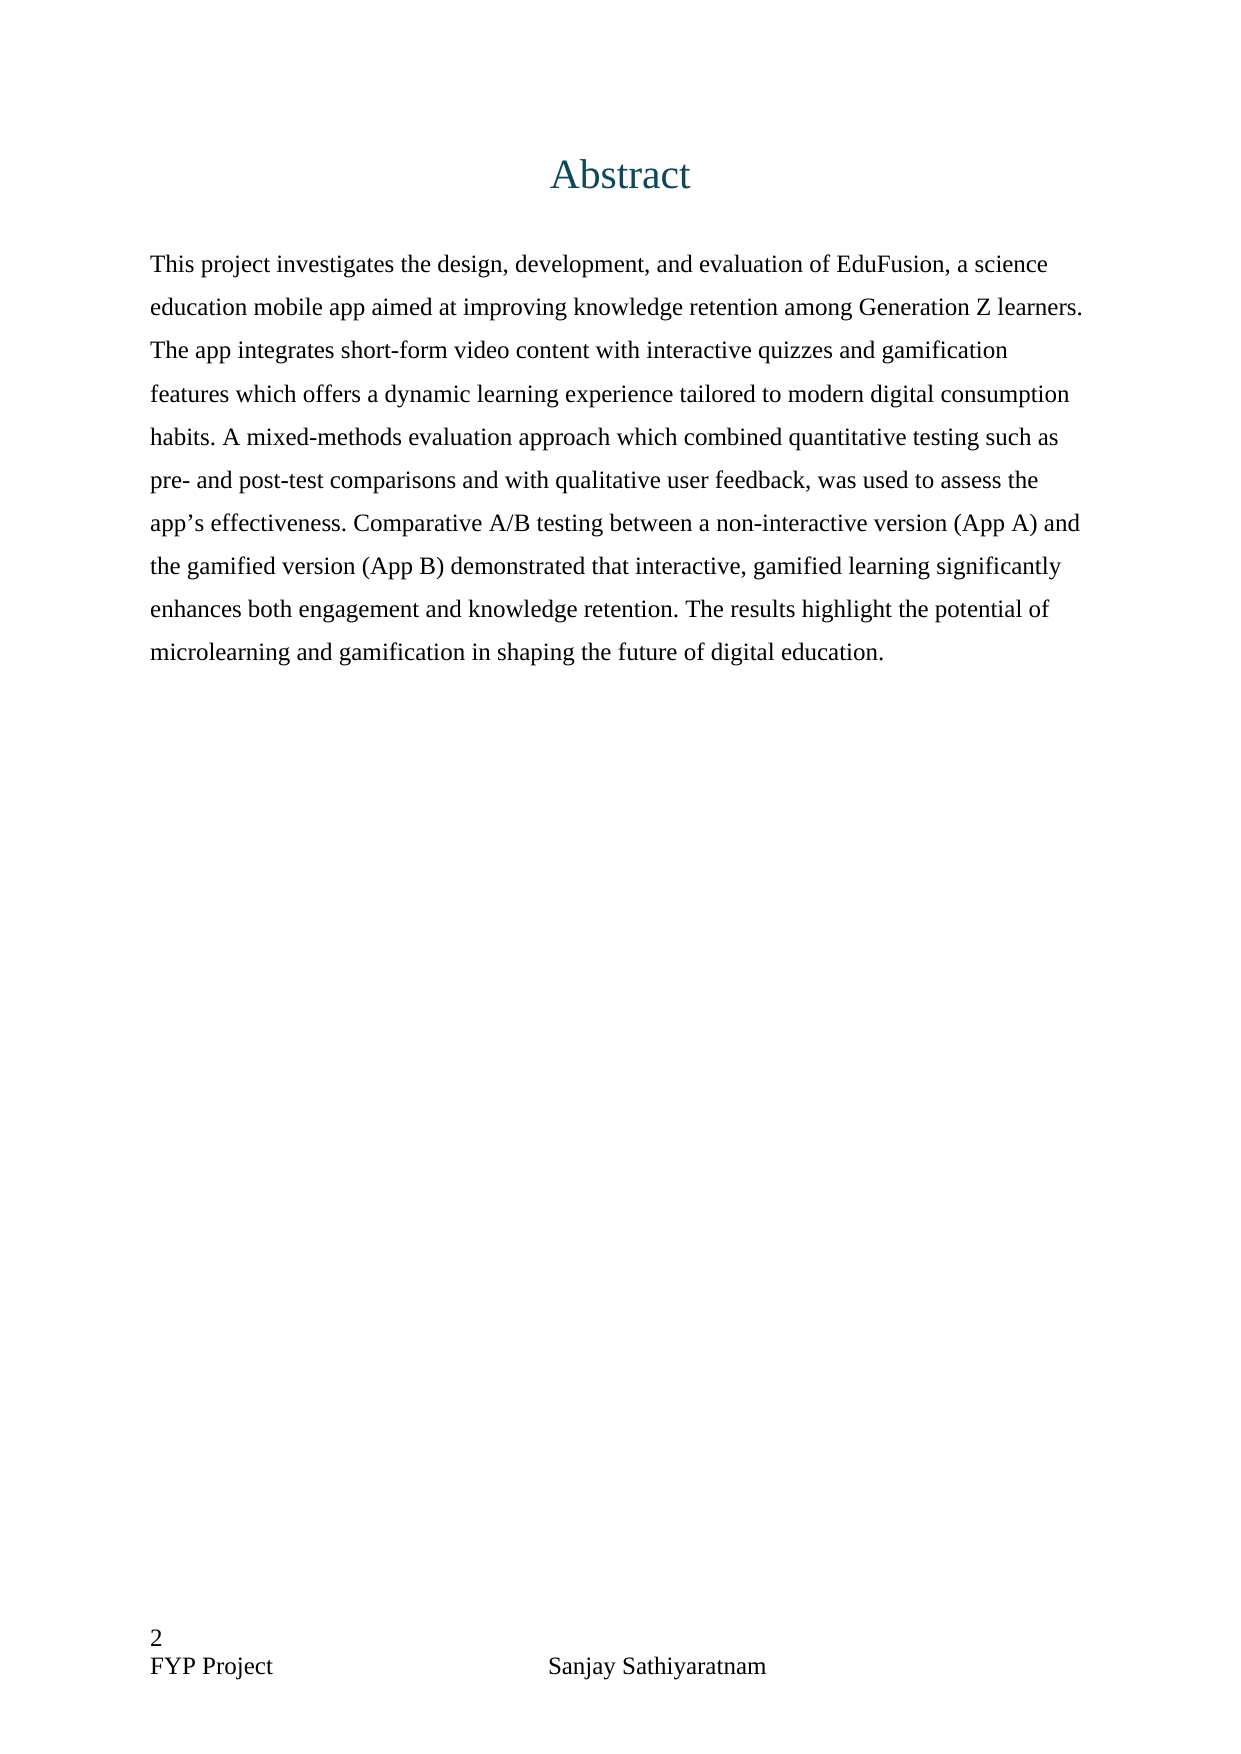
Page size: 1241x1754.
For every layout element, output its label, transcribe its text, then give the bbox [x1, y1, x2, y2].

subtitle Abstract [150, 150, 1090, 198]
text This project investigates the design, development, and evaluation of EduFusion, a science education mobile app aimed at improving knowledge retention among Generation Z learners. The app integrates short-form video content with interactive quizzes and gamification features which offers a dynamic learning experience tailored to modern digital consumption habits. A mixed-methods evaluation approach which combined quantitative testing such as pre- and post-test comparisons and with qualitative user feedback, was used to assess the app’s effectiveness. Comparative A/B testing between a non-interactive version (App A) and the gamified version (App B) demonstrated that interactive, gamified learning significantly enhances both engagement and knowledge retention. The results highlight the potential of microlearning and gamification in shaping the future of digital education. [150, 249, 1090, 666]
